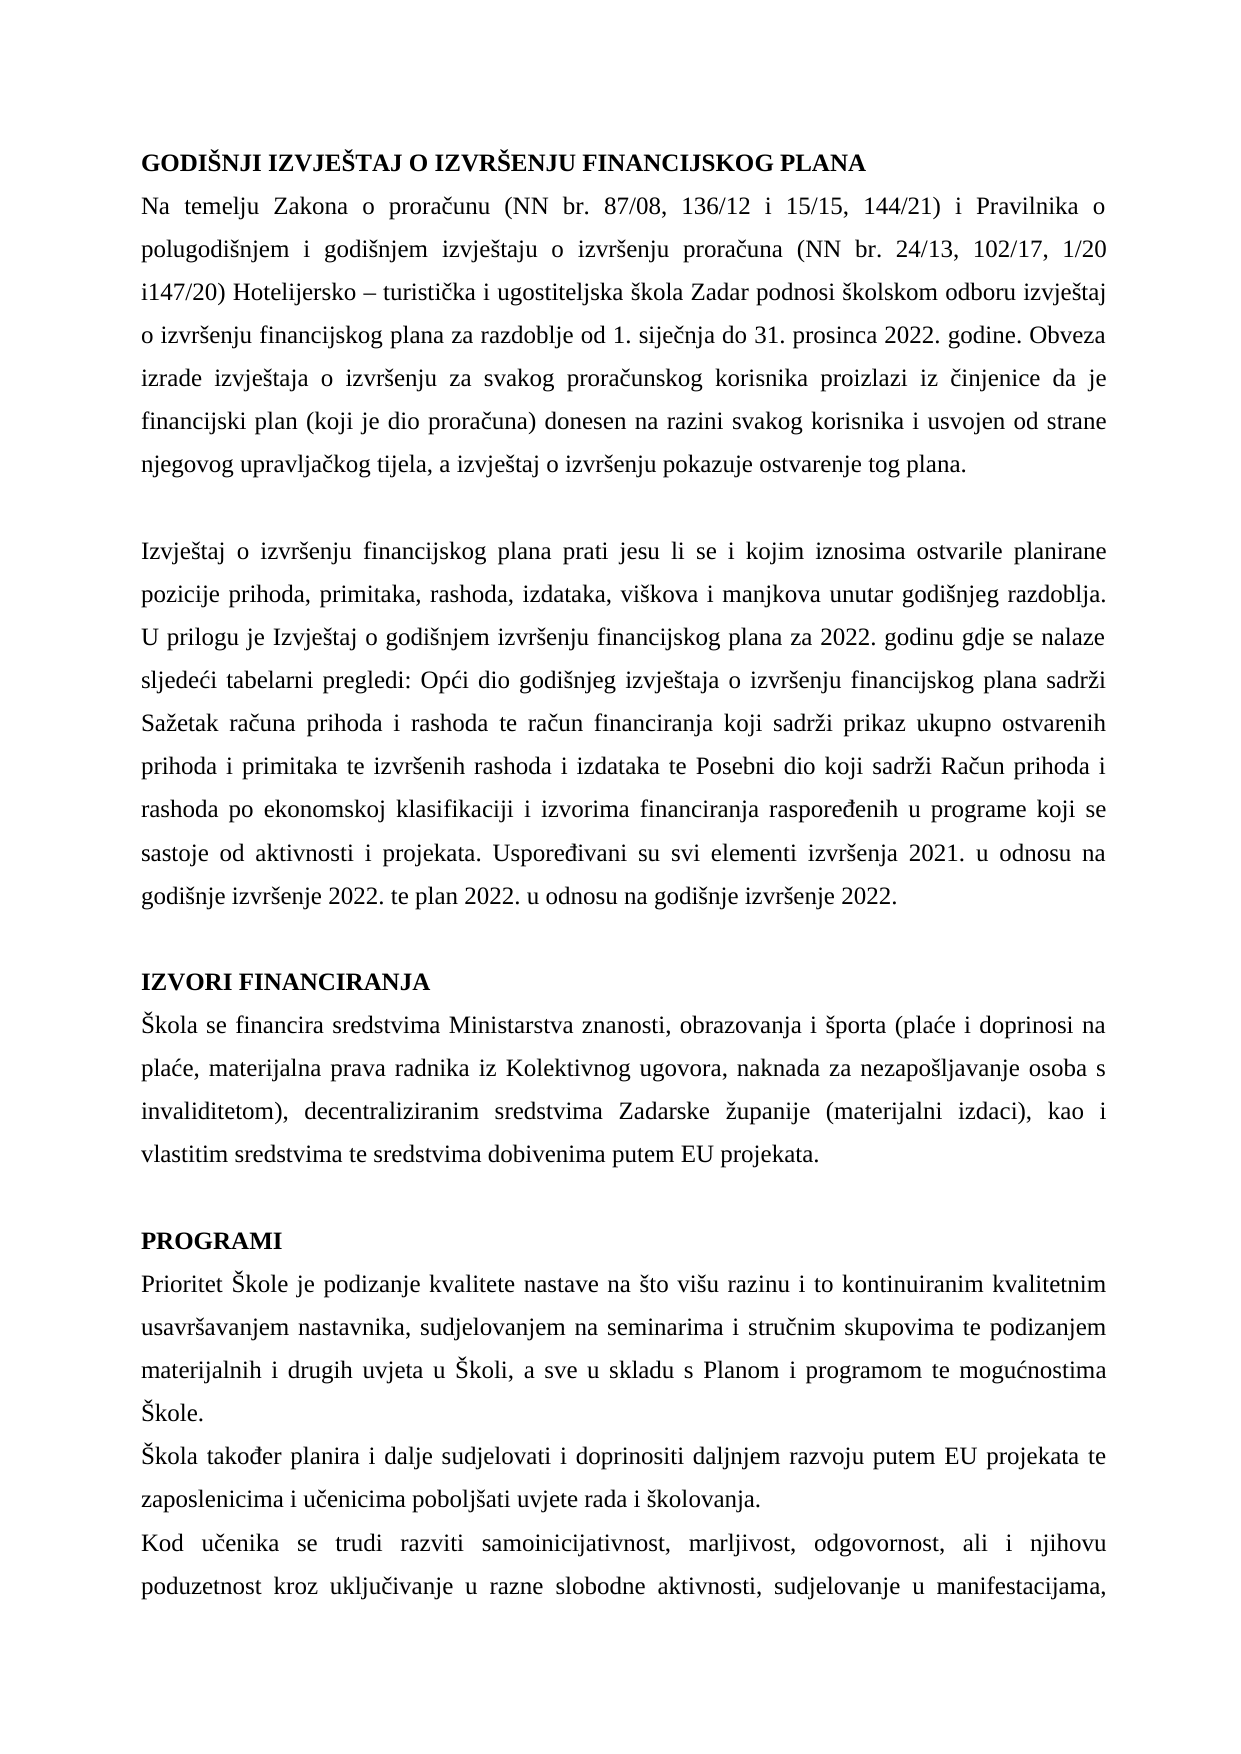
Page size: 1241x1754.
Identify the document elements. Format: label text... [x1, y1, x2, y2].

text Na temelju Zakona o proračunu (NN br. 87/08, 136/12 i 15/15, 144/21) i Pravilnika o polugodišnjem i godišnjem izvještaju o izvršenju proračuna (NN br. 24/13, 102/17, 1/20 i147/20) Hotelijersko – turistička i ugostiteljska škola Zadar podnosi školskom odboru izvještaj o izvršenju financijskog plana za razdoblje od 1. siječnja do 31. prosinca 2022. godine. Obveza izrade izvještaja o izvršenju za svakog proračunskog korisnika proizlazi iz činjenice da je financijski plan (koji je dio proračuna) donesen na razini svakog korisnika i usvojen od strane njegovog upravljačkog tijela, a izvještaj o izvršenju pokazuje ostvarenje tog plana. [141, 191, 1107, 478]
text Škola se financira sredstvima Ministarstva znanosti, obrazovanja i športa (plaće i doprinosi na plaće, materijalna prava radnika iz Kolektivnog ugovora, naknada za nezapošljavanje osoba s invaliditetom), decentraliziranim sredstvima Zadarske županije (materijalni izdaci), kao i vlastitim sredstvima te sredstvima dobivenima putem EU projekata. [141, 1010, 1107, 1168]
text Prioritet Škole je podizanje kvalitete nastave na što višu razinu i to kontinuiranim kvalitetnim usavršavanjem nastavnika, sudjelovanjem na seminarima i stručnim skupovima te podizanjem materijalnih i drugih uvjeta u Školi, a sve u skladu s Planom i programom te mogućnostima Škole. [141, 1269, 1107, 1427]
text Škola također planira i dalje sudjelovati i doprinositi daljnjem razvoju putem EU projekata te zaposlenicima i učenicima poboljšati uvjete rada i školovanja. [141, 1441, 1107, 1513]
text Izvještaj o izvršenju financijskog plana prati jesu li se i kojim iznosima ostvarile planirane pozicije prihoda, primitaka, rashoda, izdataka, viškova i manjkova unutar godišnjeg razdoblja. U prilogu je Izvještaj o godišnjem izvršenju financijskog plana za 2022. godinu gdje se nalaze sljedeći tabelarni pregledi: Opći dio godišnjeg izvještaja o izvršenju financijskog plana sadrži Sažetak računa prihoda i rashoda te račun financiranja koji sadrži prikaz ukupno ostvarenih prihoda i primitaka te izvršenih rashoda i izdataka te Posebni dio koji sadrži Račun prihoda i rashoda po ekonomskoj klasifikaciji i izvorima financiranja raspoređenih u programe koji se sastoje od aktivnosti i projekata. Uspoređivani su svi elementi izvršenja 2021. u odnosu na godišnje izvršenje 2022. te plan 2022. u odnosu na godišnje izvršenje 2022. [141, 536, 1107, 909]
text PROGRAMI [141, 1226, 1107, 1254]
text GODIŠNJI IZVJEŠTAJ O IZVRŠENJU FINANCIJSKOG PLANA [141, 148, 1107, 176]
text IZVORI FINANCIRANJA [141, 967, 1107, 996]
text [141, 1528, 1107, 1599]
